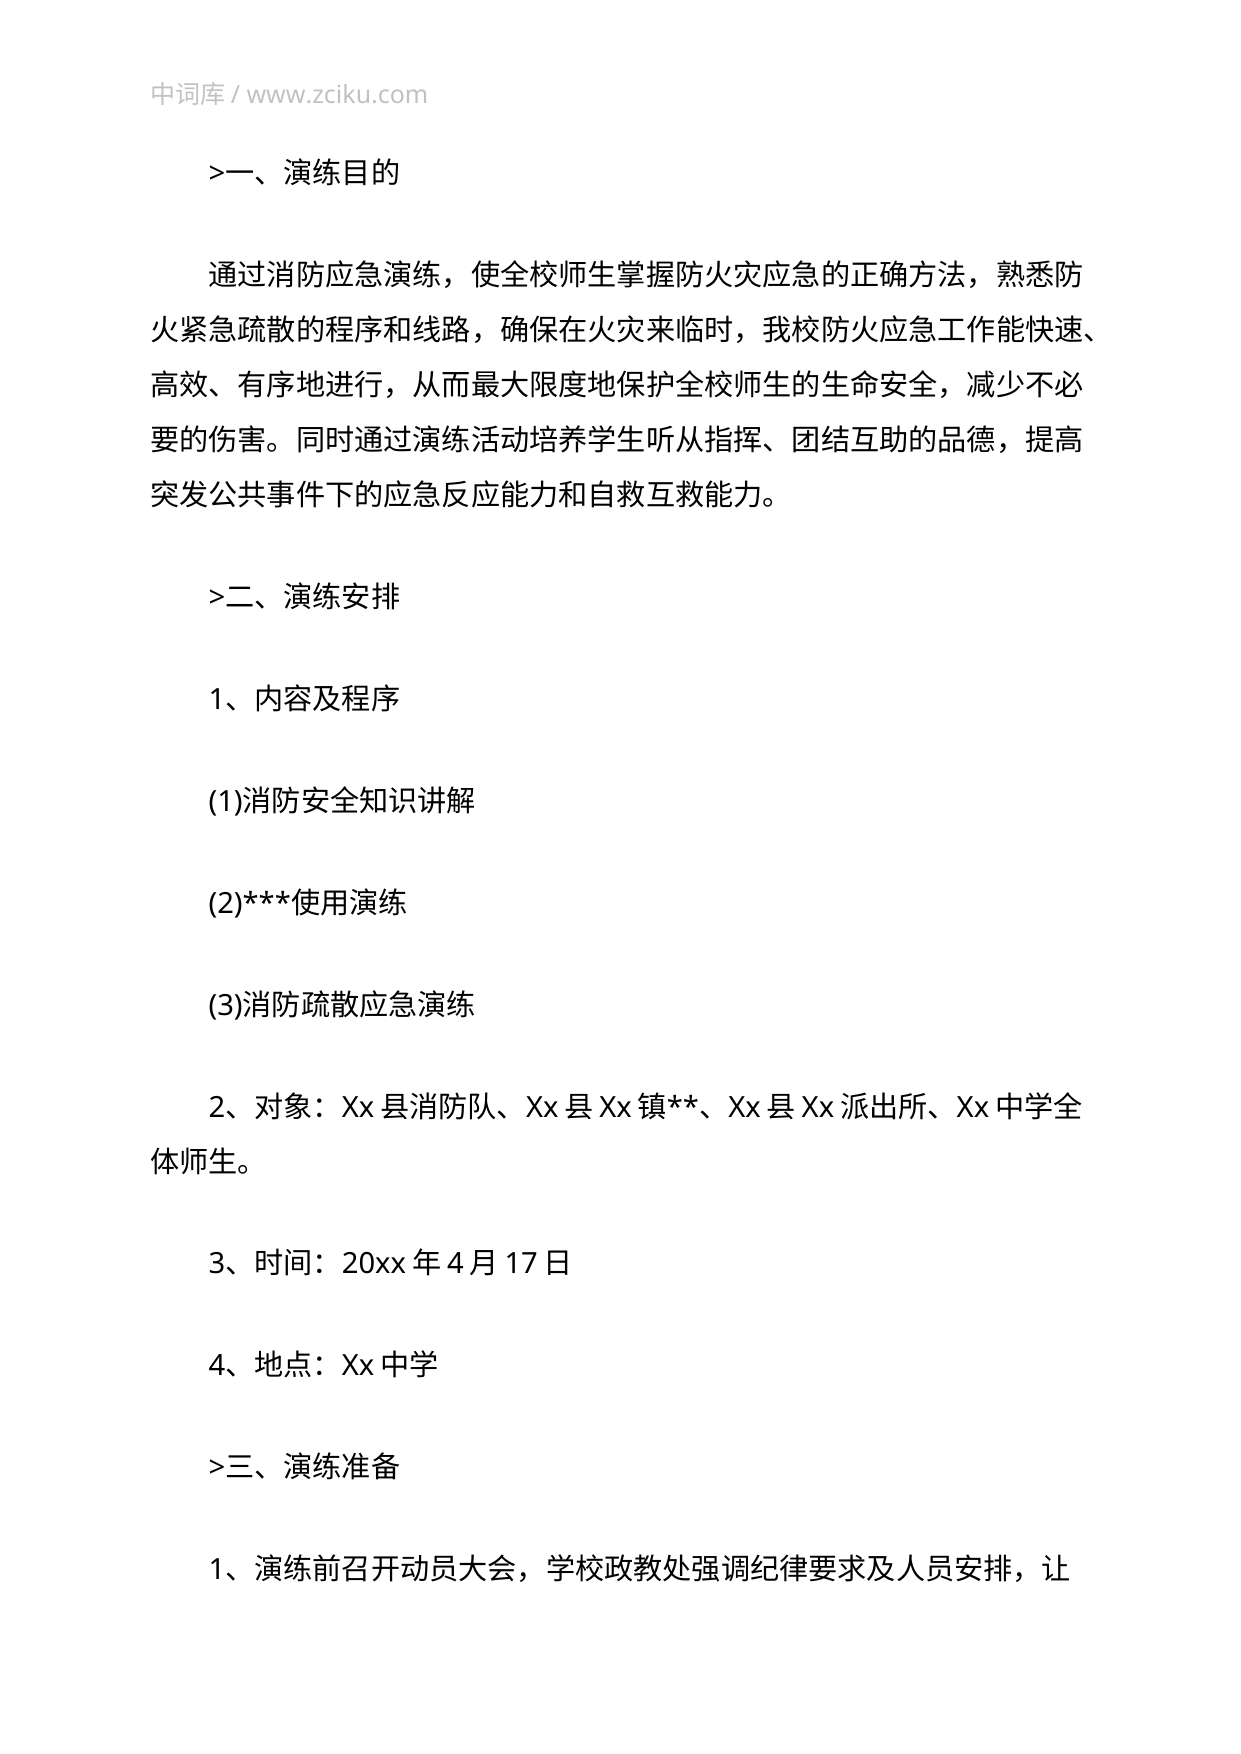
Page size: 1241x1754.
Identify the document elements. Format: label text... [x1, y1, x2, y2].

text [150, 1546, 1090, 1588]
text 通过消防应急演练，使全校师生掌握防火灾应急的正确方法，熟悉防火紧急疏散的程序和线路，确保在火灾来临时，我校防火应急工作能快速、高效、有序地进行，从而最大限度地保护全校师生的生命安全，减少不必要的伤害。同时通过演练活动培养学生听从指挥、团结互助的品德，提高突发公共事件下的应急反应能力和自救互救能力。 [150, 252, 1090, 514]
text 2、对象：Xx县消防队、Xx县Xx镇**、Xx县Xx派出所、Xx中学全体师生。 [150, 1083, 1090, 1181]
text >一、演练目的 [150, 150, 1090, 192]
text (2)***使用演练 [150, 879, 1090, 922]
text 1、内容及程序 [150, 675, 1090, 718]
text (3)消防疏散应急演练 [150, 981, 1090, 1024]
text 3、时间：20xx年4月17日 [150, 1240, 1090, 1282]
text 4、地点：Xx中学 [150, 1342, 1090, 1384]
text >二、演练安排 [150, 573, 1090, 616]
text (1)消防安全知识讲解 [150, 777, 1090, 820]
text >三、演练准备 [150, 1444, 1090, 1486]
